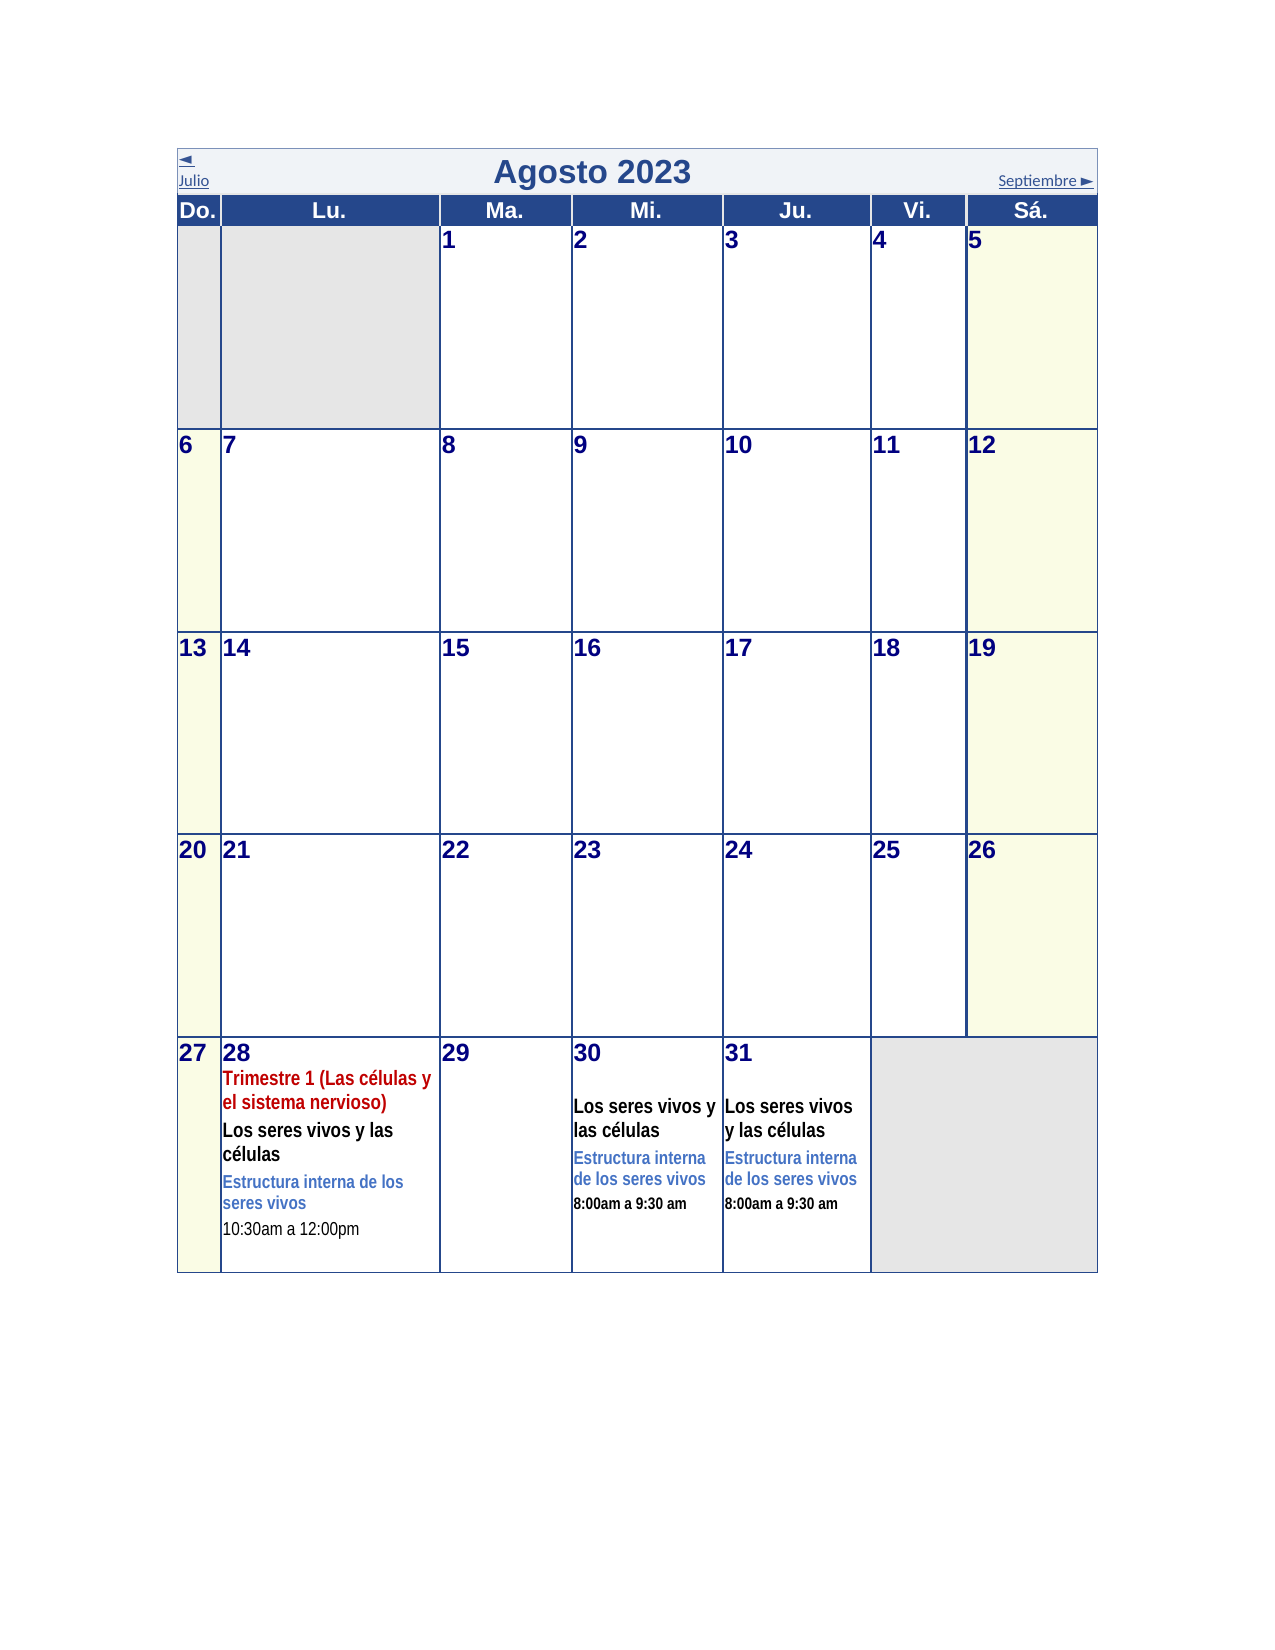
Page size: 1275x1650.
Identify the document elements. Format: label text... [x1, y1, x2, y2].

table_cell 10 [724, 430, 870, 631]
table_cell 8 [441, 430, 571, 631]
table_cell Ju. [724, 195, 870, 226]
table_header Agosto 2023 [221, 149, 966, 193]
table_cell 5 [968, 226, 1097, 428]
table_cell 12 [968, 430, 1097, 631]
table_cell 2 [573, 226, 722, 428]
table_cell 19 [968, 633, 1097, 833]
table_cell 1 [441, 226, 571, 428]
table_cell Lu. [222, 195, 439, 226]
table_cell 22 [441, 835, 571, 1036]
table_cell 15 [441, 633, 571, 833]
table_cell Sá. [968, 195, 1097, 226]
table_cell 27 [178, 1038, 220, 1272]
table_header Septiembre ► [966, 149, 1097, 193]
table_cell 23 [573, 835, 722, 1036]
table_cell 29 [441, 1038, 571, 1272]
table_header ◄ Julio [178, 149, 221, 193]
table_cell 31 Los seres vivos y las células Estructura interna de los seres vivos 8:00am a 9:30 am [724, 1038, 870, 1272]
table_cell 13 [178, 633, 220, 833]
table_cell 16 [573, 633, 722, 833]
table_cell 25 [872, 835, 965, 1036]
table_cell [872, 1038, 1097, 1272]
table_cell 9 [573, 430, 722, 631]
table_cell 3 [724, 226, 870, 428]
table_cell 21 [222, 835, 439, 1036]
table_cell 24 [724, 835, 870, 1036]
table_cell 6 [178, 430, 220, 631]
table_cell 26 [968, 835, 1097, 1036]
table_cell 18 [872, 633, 965, 833]
table_cell 20 [178, 835, 220, 1036]
table_cell 30 Los seres vivos y las células Estructura interna de los seres vivos 8:00am a 9:30 am [573, 1038, 722, 1272]
table_cell [178, 226, 220, 428]
table_cell 7 [222, 430, 439, 631]
table_cell 4 [872, 226, 965, 428]
table_cell Mi. [573, 195, 722, 226]
table_cell Ma. [441, 195, 571, 226]
table_cell [222, 226, 439, 428]
table_cell Do. [178, 195, 220, 226]
table_cell 17 [724, 633, 870, 833]
table_cell Vi. [872, 195, 965, 226]
table_cell 14 [222, 633, 439, 833]
table_cell 28 Trimestre 1 (Las células y el sistema nervioso) Los seres vivos y las células Estructura interna de los seres vivos 10:30am a 12:00pm [222, 1038, 439, 1272]
table_cell 11 [872, 430, 965, 631]
